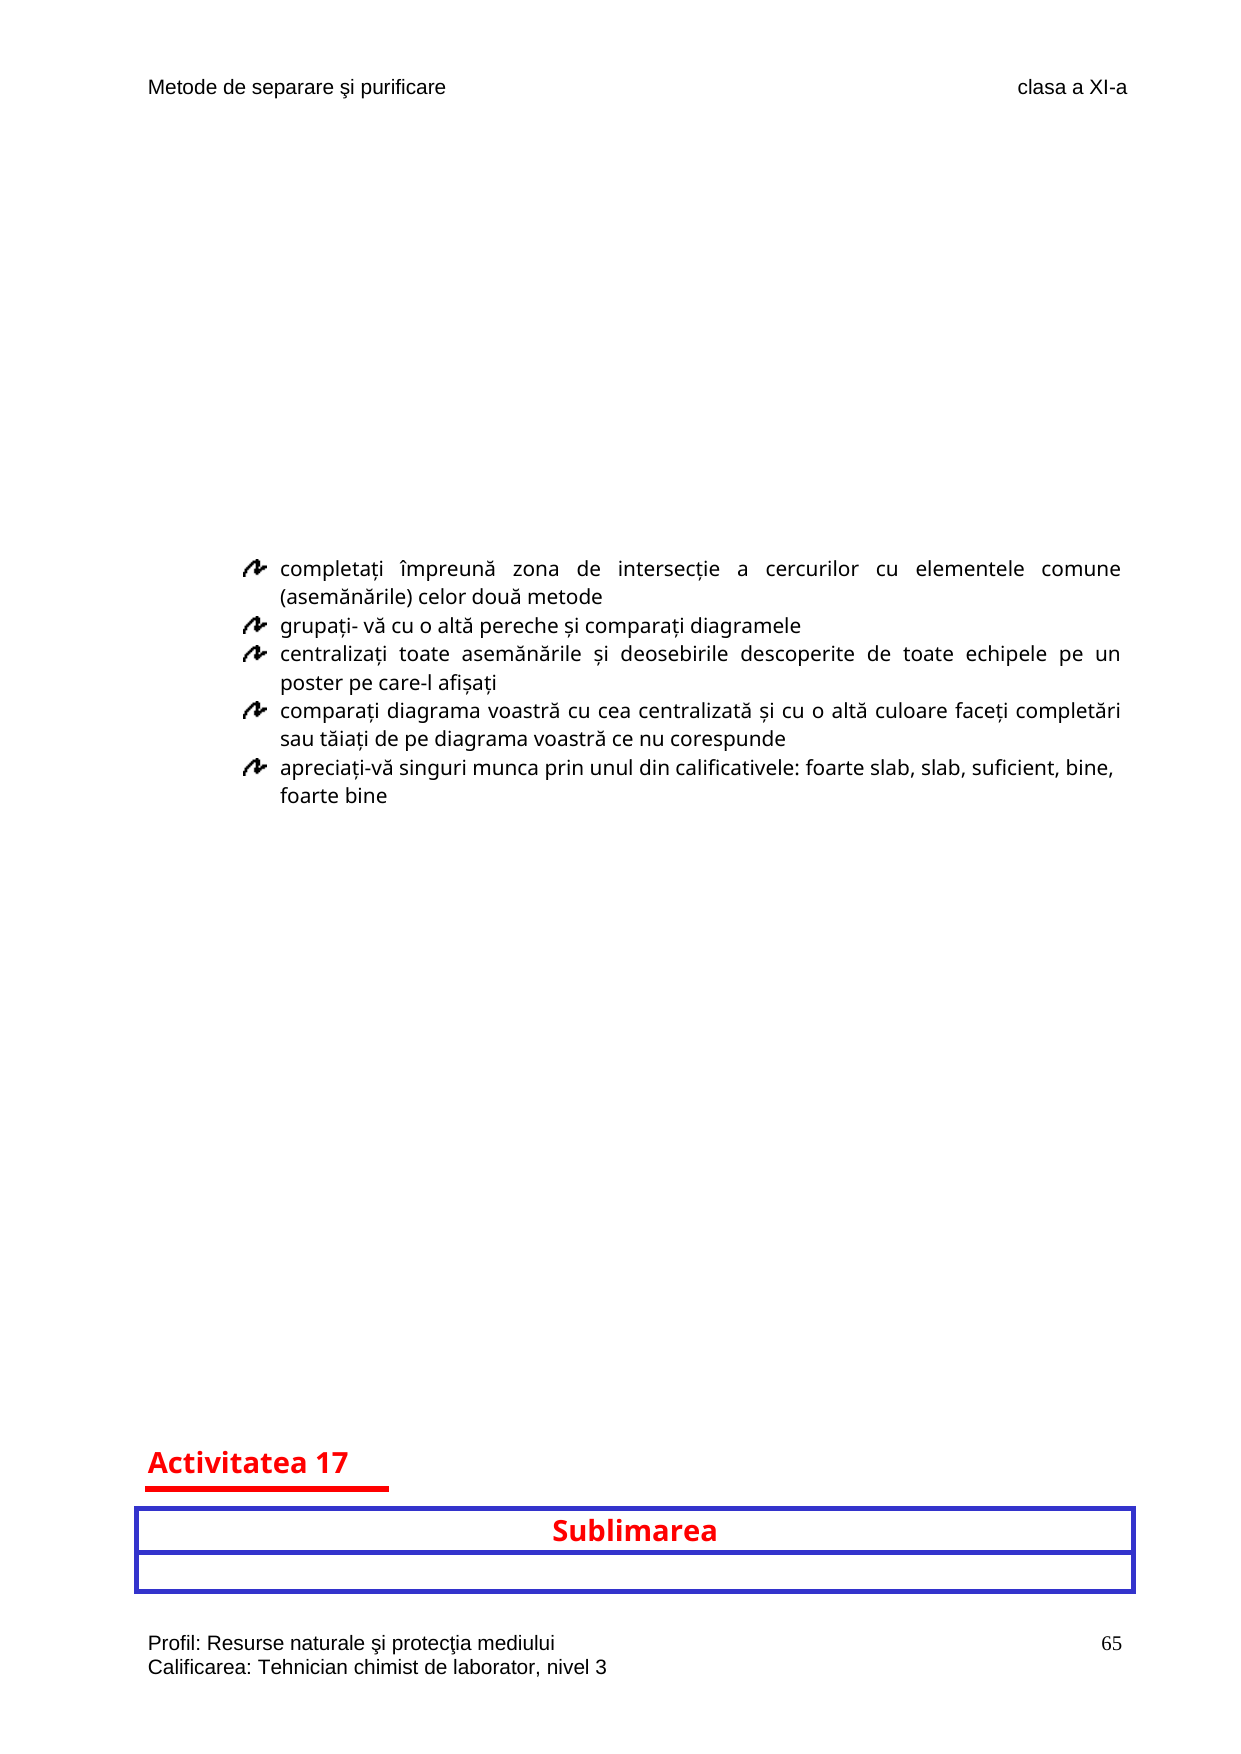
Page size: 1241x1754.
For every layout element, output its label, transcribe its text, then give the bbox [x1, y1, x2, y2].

list comparaţi diagrama voastră cu cea centralizată şi cu o altă culoare faceţi completări sau tăiaţi de pe diagrama voastră ce nu corespunde [242, 696, 1122, 753]
list completaţi împreună zona de intersecţie a cercurilor cu elementele comune (asemănările) celor două metode [242, 554, 1122, 611]
text Activitatea 17 [148, 1442, 1122, 1482]
picture [243, 616, 267, 634]
list grupaţi- vă cu o altă pereche şi comparaţi diagramele [242, 611, 1122, 639]
picture [243, 758, 267, 776]
picture [243, 701, 267, 719]
table_header Sublimarea [139, 1511, 1131, 1550]
list apreciaţi-vă singuri munca prin unul din calificativele: foarte slab, slab, suficient, bine, foarte bine [242, 753, 1122, 810]
picture [243, 645, 267, 662]
list centralizaţi toate asemănările şi deosebirile descoperite de toate echipele pe un poster pe care-l afişaţi [242, 639, 1122, 696]
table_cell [139, 1555, 1131, 1589]
picture [243, 559, 267, 577]
